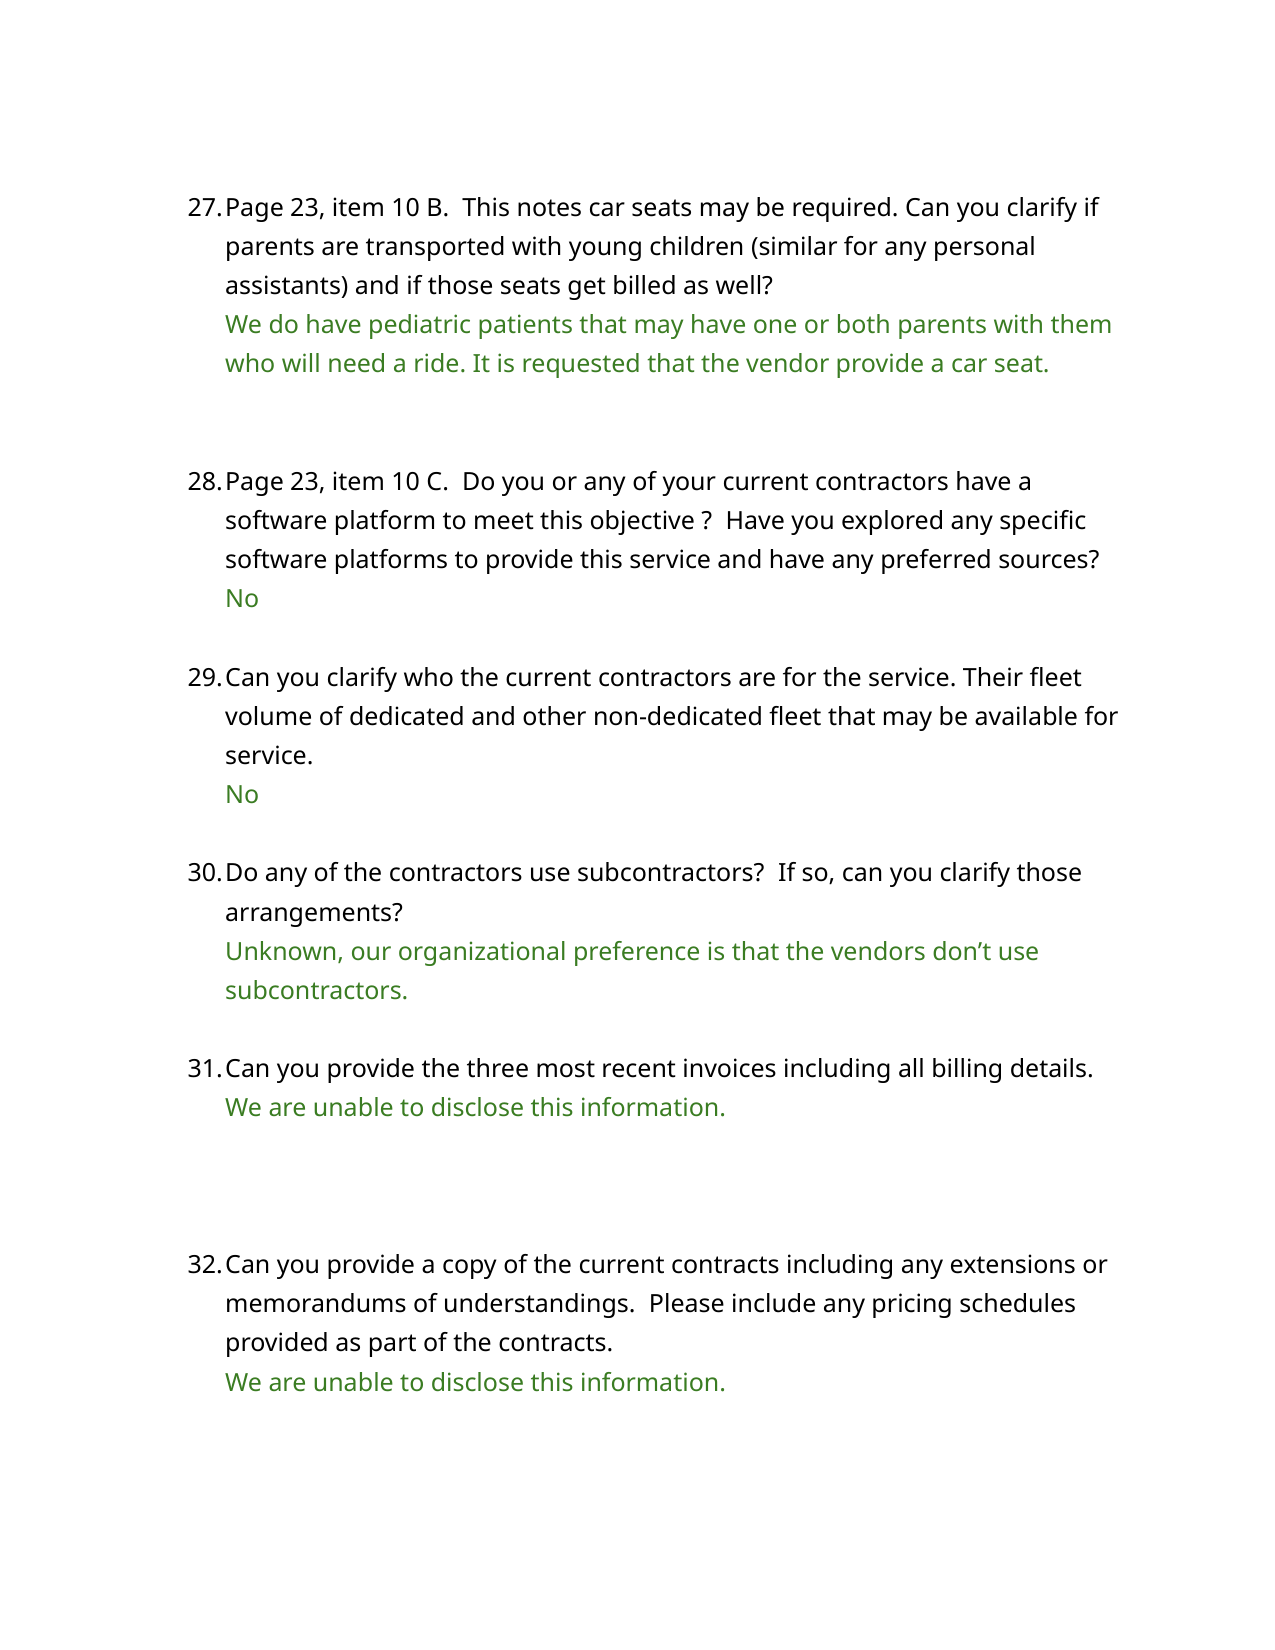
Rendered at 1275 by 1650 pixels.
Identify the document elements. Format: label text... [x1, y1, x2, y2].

list No [225, 777, 1125, 811]
list We are unable to disclose this information. [225, 1090, 1125, 1124]
list Page 23, item 10 C. Do you or any of your current contractors have a software platform to meet this objective ? Have you explored any specific software platforms to provide this service and have any preferred sources? No [187, 463, 1125, 615]
list Can you clarify who the current contractors are for the service. Their fleet volume of dedicated and other non-dedicated fleet that may be available for service. [187, 659, 1125, 772]
list Do any of the contractors use subcontractors? If so, can you clarify those arrangements? Unknown, our organizational preference is that the vendors don’t use subcontractors. [187, 855, 1125, 1007]
list Can you provide a copy of the current contracts including any extensions or memorandums of understandings. Please include any pricing schedules provided as part of the contracts. We are unable to disclose this information. [187, 1247, 1125, 1437]
list Can you provide the three most recent invoices including all billing details. [187, 1051, 1125, 1085]
list Page 23, item 10 B. This notes car seats may be required. Can you clarify if parents are transported with young children (similar for any personal assistants) and if those seats get billed as well? We do have pediatric patients that may have one or both parents with them who will need a ride. It is requested that the vendor provide a car seat. [187, 189, 1125, 380]
